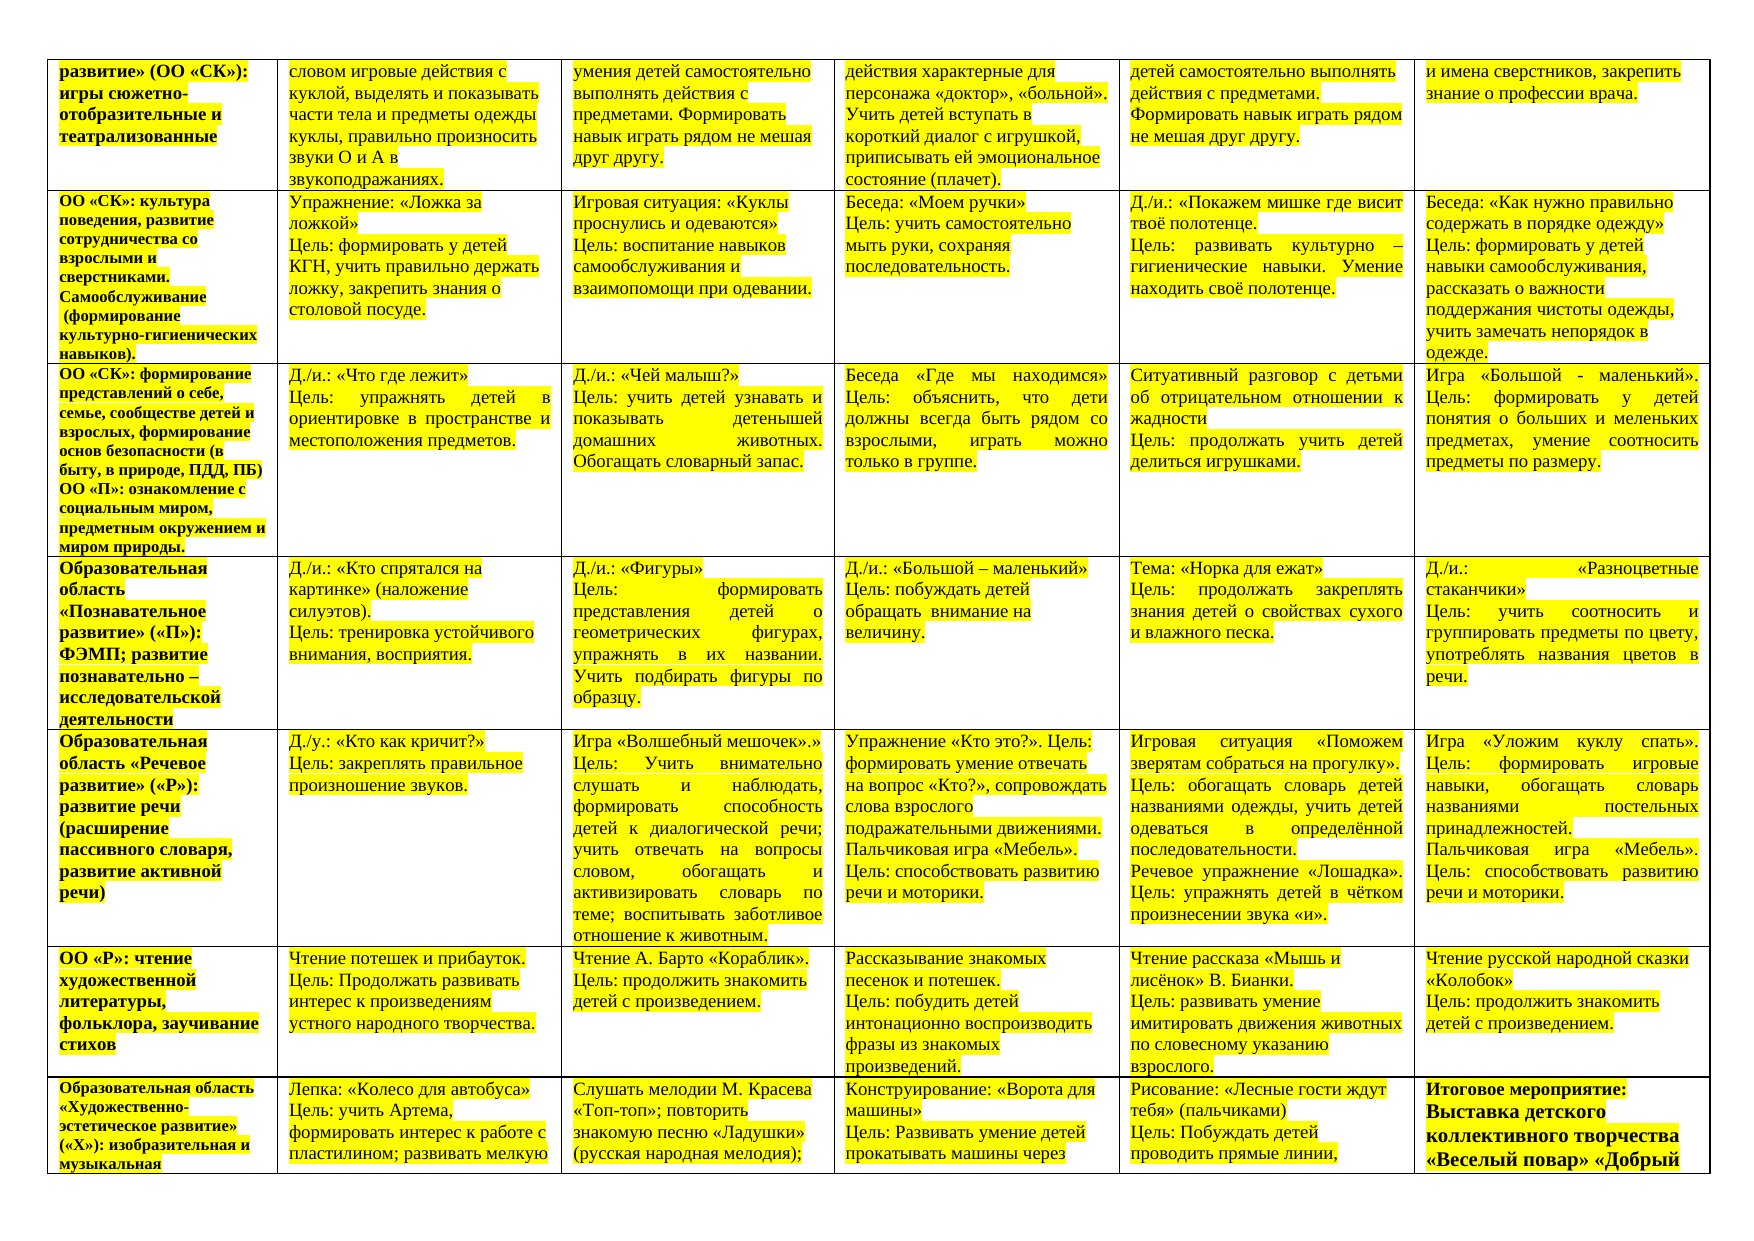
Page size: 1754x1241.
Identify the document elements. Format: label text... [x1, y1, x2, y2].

table_cell Игровая ситуация «Поможем зверятам собраться на прогулку». Цель: обогащать словарь детей названиями одежды, учить детей одеваться в определённой последовательности. Речевое упражнение «Лошадка». Цель: упражнять детей в чётком произнесении звука «и». [1120, 730, 1414, 946]
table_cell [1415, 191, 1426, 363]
table_cell Ситуативный разговор с детьми об отрицательном отношении к жадности Цель: продолжать учить детей делиться игрушками. [1120, 364, 1414, 556]
table_cell Д./и.: «Разноцветные стаканчики» Цель: учить соотносить и группировать предметы по цвету, употреблять названия цветов в речи. [1415, 557, 1709, 729]
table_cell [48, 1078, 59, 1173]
table_cell Д./и.: «Что где лежит» Цель: упражнять детей в ориентировке в пространстве и местоположения предметов. [278, 364, 561, 556]
table_cell Д./и.: «Покажем мишке где висит твоё полотенце. Цель: развивать культурно – гигиенические навыки. Умение находить своё полотенце. [1120, 191, 1414, 363]
table_cell Д./и.: «Чей малыш?» Цель: учить детей узнавать и показывать детенышей домашних животных. Обогащать словарный запас. [562, 364, 834, 556]
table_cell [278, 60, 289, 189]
table_cell ОО «Р»: чтение художественной литературы, фольклора, заучивание стихов [48, 947, 277, 1076]
table_cell Чтение рассказа «Мышь и лисёнок» В. Бианки. Цель: развивать умение имитировать движения животных по словесному указанию взрослого. [1120, 947, 1414, 1076]
table_cell Д./у.: «Кто как кричит?» Цель: закреплять правильное произношение звуков. [278, 730, 561, 946]
table_cell ОО «СК»: культура поведения, развитие сотрудничества со взрослыми и сверстниками. Самообслуживание (формирование культурно-гигиенических навыков). [136, 191, 277, 363]
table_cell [1415, 1078, 1709, 1173]
table_cell Д./и.: «Фигуры» Цель: формировать представления детей о геометрических фигурах, упражнять в их названии. Учить подбирать фигуры по образцу. [562, 557, 834, 729]
table_cell Образовательная область «Речевое развитие» («Р»): развитие речи (расширение пассивного словаря, развитие активной речи) [48, 730, 277, 946]
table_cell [835, 1078, 1119, 1173]
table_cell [278, 1078, 561, 1173]
table_cell Д./и.: «Большой – маленький» Цель: побуждать детей обращать внимание на величину. [835, 557, 1119, 729]
table_cell Рассказывание знакомых песенок и потешек. Цель: побудить детей интонационно воспроизводить фразы из знакомых произведений. [835, 947, 1119, 1076]
table_cell Игра «Большой - маленький». Цель: формировать у детей понятия о больших и меленьких предметах, умение соотносить предметы по размеру. [1415, 364, 1709, 556]
table_cell Упражнение: «Ложка за ложкой» Цель: формировать у детей КГН, учить правильно держать ложку, закрепить знания о столовой посуде. [278, 191, 561, 363]
table_cell Чтение А. Барто «Кораблик». Цель: продолжить знакомить детей с произведением. [562, 947, 834, 1076]
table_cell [562, 1078, 834, 1173]
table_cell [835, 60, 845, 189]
table_cell Беседа «Где мы находимся» Цель: объяснить, что дети должны всегда быть рядом со взрослыми, играть можно только в группе. [835, 364, 1119, 556]
table_cell Образовательная область «Социально-коммуникативное развитие» (ОО «СК»): игры сюжетно-отобразительные и театрализованные [48, 60, 277, 189]
table_cell Д./и.: «Кто спрятался на картинке» (наложение силуэтов). Цель: тренировка устойчивого внимания, восприятия. [278, 557, 561, 729]
table_cell Образовательная область «Познавательное развитие» («П»): ФЭМП; развитие познавательно – исследовательской деятельности [48, 557, 277, 729]
table_cell Беседа: «Как нужно правильно содержать в порядке одежду» Цель: формировать у детей навыки самообслуживания, рассказать о важности поддержания чистоты одежды, учить замечать непорядок в одежде. [1488, 191, 1709, 363]
table_cell С./р. игра: «Кто пришел лечиться к Айболиту» Цель: учить называть свои имена и имена сверстников, закрепить знание о профессии врача. [1415, 60, 1709, 189]
table_cell Беседа: «Моем ручки» Цель: учить самостоятельно мыть руки, сохраняя последовательность. [835, 191, 1119, 363]
table_cell Тема: «Норка для ежат» Цель: продолжать закреплять знания детей о свойствах сухого и влажного песка. [1120, 557, 1414, 729]
table_cell Чтение потешек и прибауток. Цель: Продолжать развивать интерес к произведениям устного народного творчества. [278, 947, 561, 1076]
table_cell Игровая ситуация: «Куклы проснулись и одеваются» Цель: воспитание навыков самообслуживания и взаимопомощи при одевании. [562, 191, 834, 363]
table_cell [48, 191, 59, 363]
table_cell Игра «Волшебный мешочек».» Цель: Учить внимательно слушать и наблюдать, формировать способность детей к диалогической речи; учить отвечать на вопросы словом, обогащать и активизировать словарь по теме; воспитывать заботливое отношение к животным. [562, 730, 834, 946]
table_cell Упражнение «Кто это?». Цель: формировать умение отвечать на вопрос «Кто?», сопровождать слова взрослого подражательными движениями. Пальчиковая игра «Мебель». Цель: способствовать развитию речи и моторики. [835, 730, 1119, 946]
table_cell ОО «СК»: формирование представлений о себе, семье, сообществе детей и взрослых, формирование основ безопасности (в быту, в природе, ПДД, ПБ) ОО «П»: ознакомление с социальным миром, предметным окружением и миром природы. [48, 364, 277, 556]
table_cell Чтение русской народной сказки «Колобок» Цель: продолжить знакомить детей с произведением. [1415, 947, 1709, 1076]
table_cell Игра «Уложим куклу спать». Цель: формировать игровые навыки, обогащать словарь названиями постельных принадлежностей. Пальчиковая игра «Мебель». Цель: способствовать развитию речи и моторики. [1415, 730, 1709, 946]
